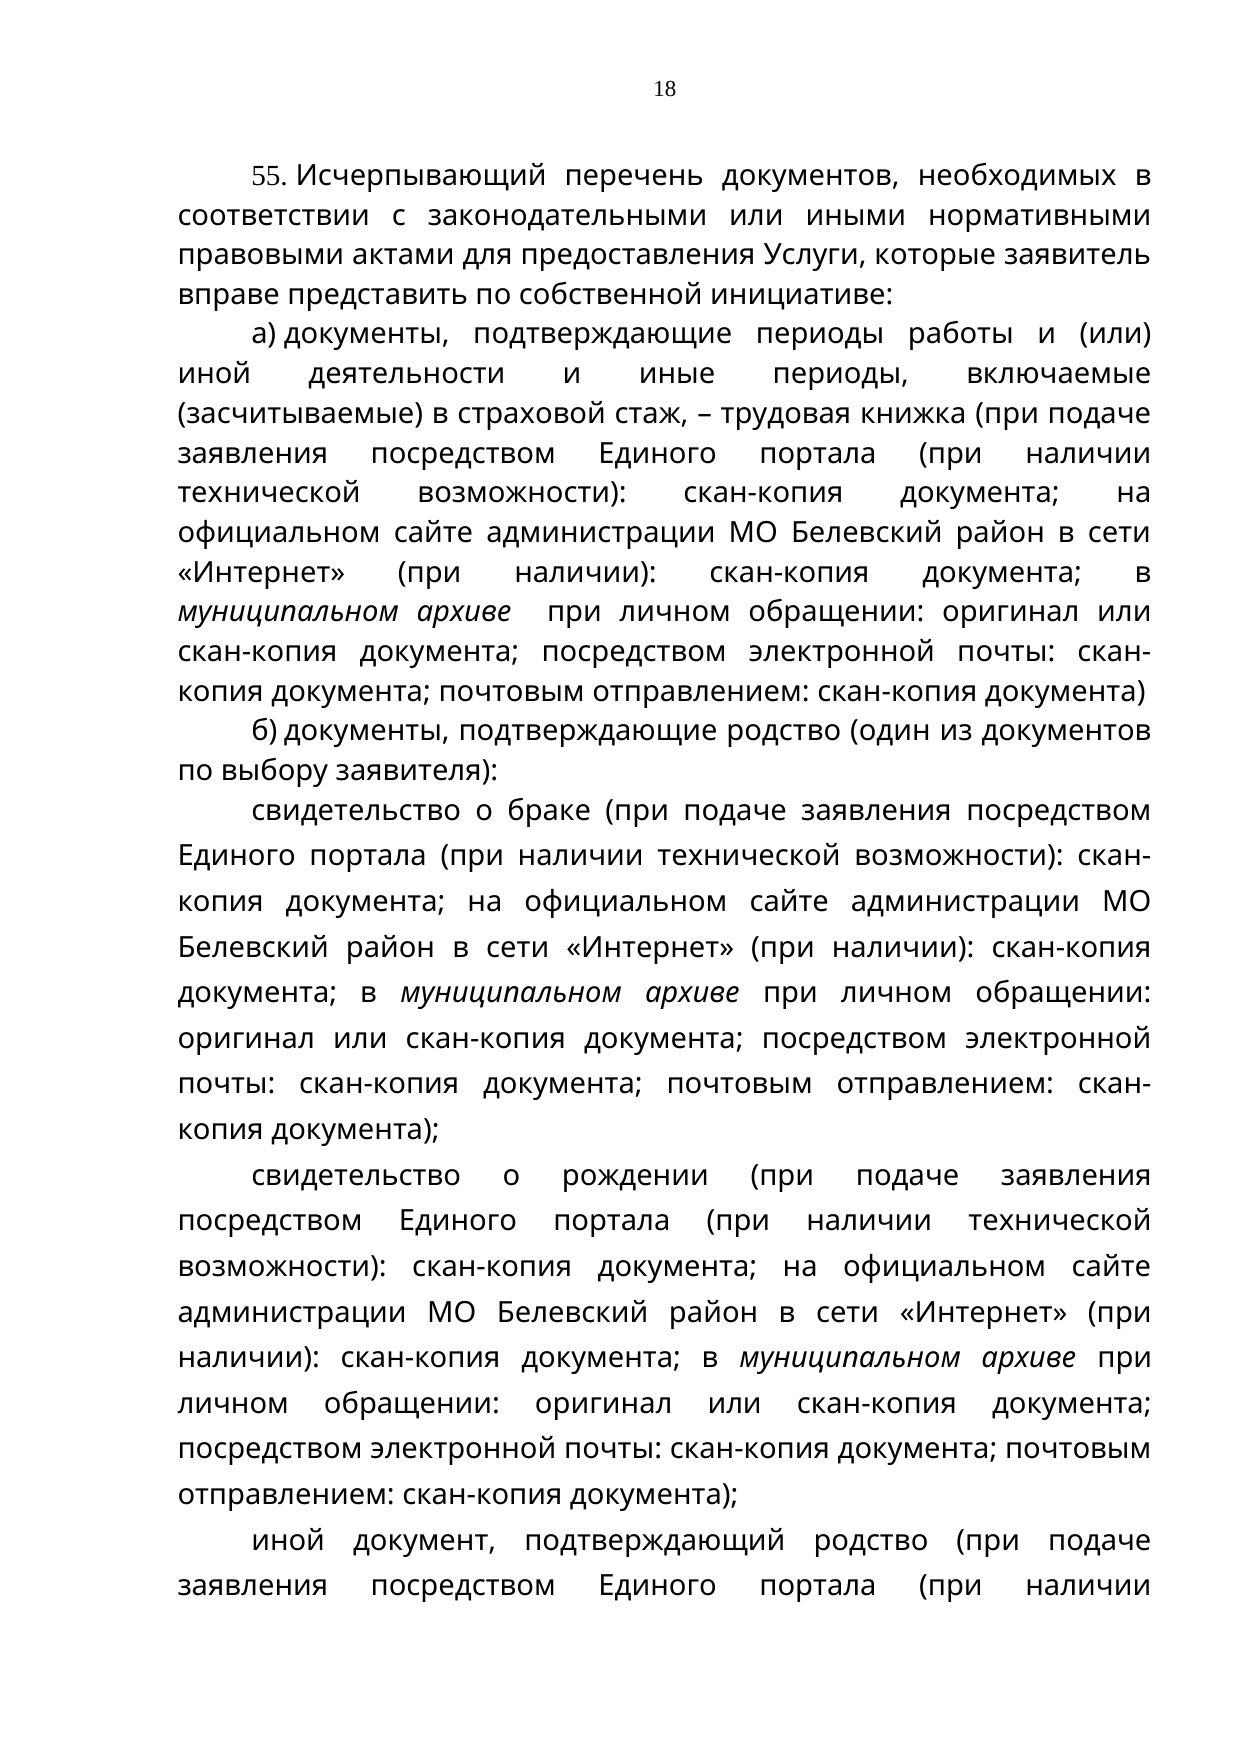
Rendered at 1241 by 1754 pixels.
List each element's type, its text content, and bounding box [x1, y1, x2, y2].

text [177, 1519, 1152, 1604]
list Исчерпывающий перечень документов, необходимых в соответствии с законодательными или иными нормативными правовыми актами для предоставления Услуги, которые заявитель вправе представить по собственной инициативе: [177, 154, 1152, 313]
list документы, подтверждающие родство (один из документов по выбору заявителя): [177, 710, 1152, 789]
list документы, подтверждающие периоды работы и (или) иной деятельности и иные периоды, включаемые (засчитываемые) в страховой стаж, – трудовая книжка (при подаче заявления посредством Единого портала (при наличии технической возможности): скан-копия документа; на официальном сайте администрации МО Белевский район в сети «Интернет» (при наличии): скан-копия документа; в муниципальном архиве при личном обращении: оригинал или скан-копия документа; посредством электронной почты: скан-копия документа; почтовым отправлением: скан-копия документа) [177, 313, 1152, 710]
text свидетельство о браке (при подаче заявления посредством Единого портала (при наличии технической возможности): скан-копия документа; на официальном сайте администрации МО Белевский район в сети «Интернет» (при наличии): скан-копия документа; в муниципальном архиве при личном обращении: оригинал или скан-копия документа; посредством электронной почты: скан-копия документа; почтовым отправлением: скан-копия документа); [177, 789, 1152, 1148]
text свидетельство о рождении (при подаче заявления посредством Единого портала (при наличии технической возможности): скан-копия документа; на официальном сайте администрации МО Белевский район в сети «Интернет» (при наличии): скан-копия документа; в муниципальном архиве при личном обращении: оригинал или скан-копия документа; посредством электронной почты: скан-копия документа; почтовым отправлением: скан-копия документа); [177, 1154, 1152, 1513]
